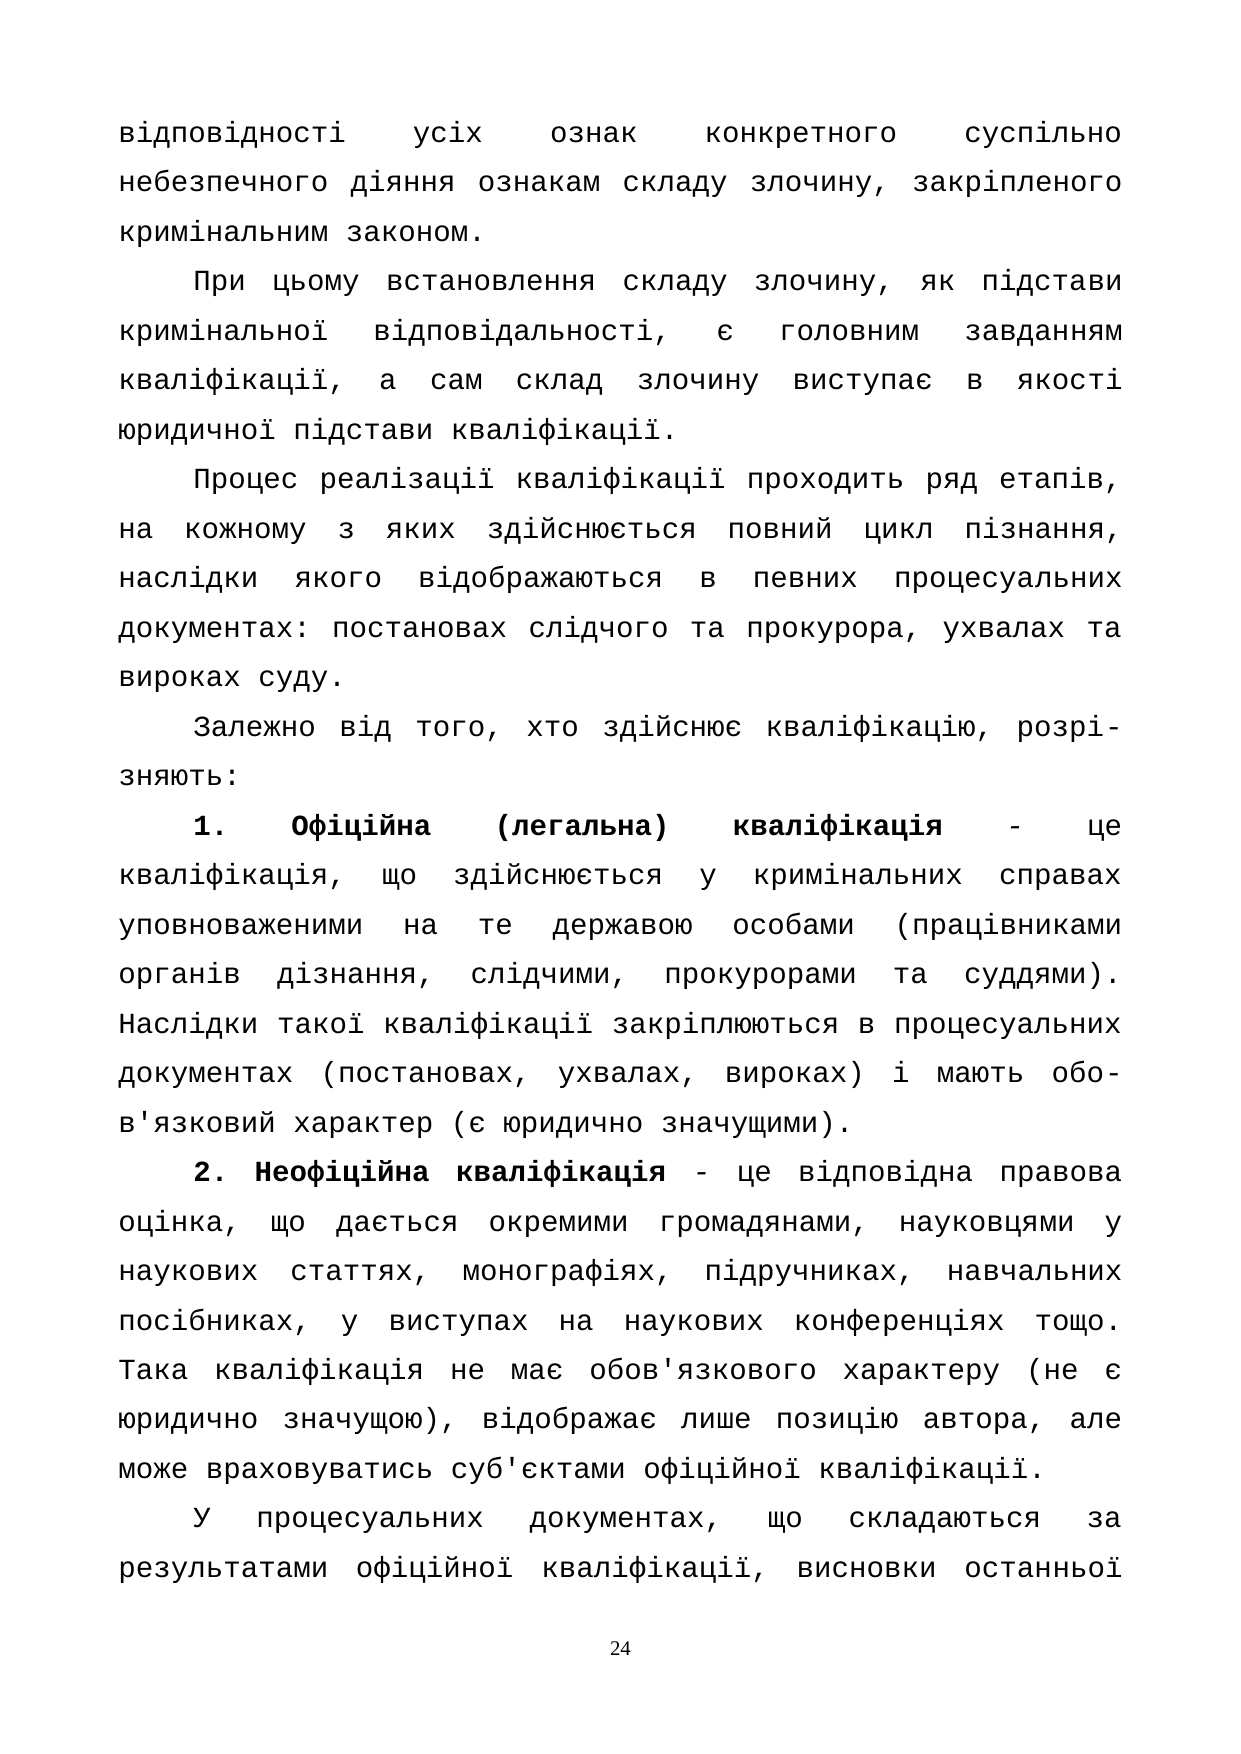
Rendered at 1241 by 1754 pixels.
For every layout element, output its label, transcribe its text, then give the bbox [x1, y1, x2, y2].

text 2. Неофіційна кваліфікація - це відповідна правова оцінка, що дається окремими громадянами, науковцями у наукових статтях, монографіях, підручниках, навчальних посібниках, у виступах на наукових конференціях тощо. Така кваліфікація не має обов'язкового характеру (не є юридично значущою), відображає лише позицію автора, але може враховуватись суб'єктами офіційної кваліфікації. [118, 1157, 1122, 1487]
text При цьому встановлення складу злочину, як підстави кримінальної відповідальності, є головним завданням кваліфікації, а сам склад злочину виступає в якості юридичної підстави кваліфікації. [118, 267, 1122, 448]
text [118, 1503, 1122, 1586]
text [118, 118, 1122, 250]
text Процес реалізації кваліфікації проходить ряд етапів, на кожному з яких здійснюється повний цикл пізнання, наслідки якого відображаються в певних процесуальних документах: постановах слідчого та прокурора, ухвалах та вироках суду. [118, 464, 1122, 695]
text Залежно від того, хто здійснює кваліфікацію, розрізняють: [118, 712, 1122, 794]
text 1. Офіційна (легальна) кваліфікація - це кваліфікація, що здійснюється у кримінальних справах уповноваженими на те державою особами (працівниками органів дізнання, слідчими, прокурорами та суддями). Наслідки такої кваліфікації закріплюються в процесуальних документах (постановах, ухвалах, вироках) і мають обов'язковий характер (є юридично значущими). [118, 811, 1122, 1141]
